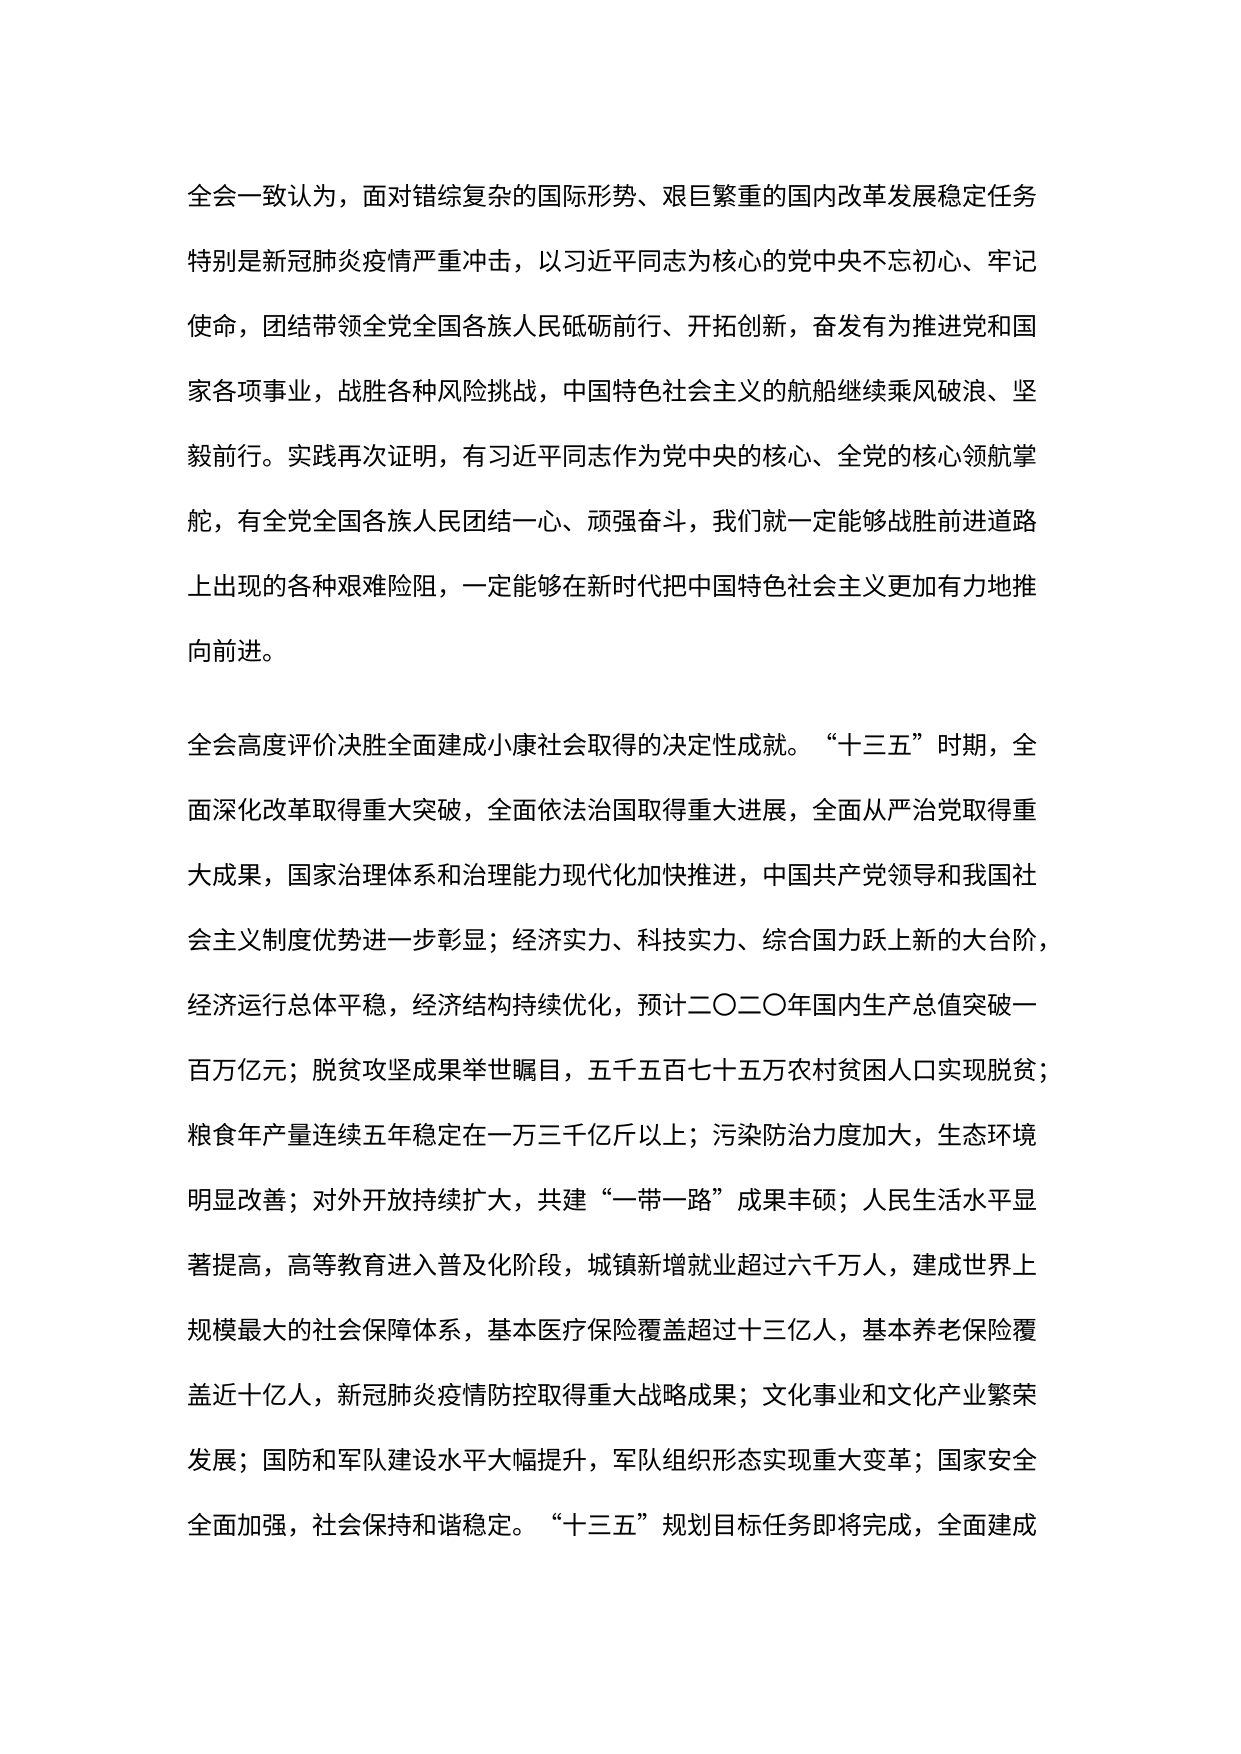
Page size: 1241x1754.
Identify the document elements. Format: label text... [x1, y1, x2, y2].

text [187, 711, 1053, 1556]
text 全会一致认为，面对错综复杂的国际形势、艰巨繁重的国内改革发展稳定任务特别是新冠肺炎疫情严重冲击，以习近平同志为核心的党中央不忘初心、牢记使命，团结带领全党全国各族人民砥砺前行、开拓创新，奋发有为推进党和国家各项事业，战胜各种风险挑战，中国特色社会主义的航船继续乘风破浪、坚毅前行。实践再次证明，有习近平同志作为党中央的核心、全党的核心领航掌舵，有全党全国各族人民团结一心、顽强奋斗，我们就一定能够战胜前进道路上出现的各种艰难险阻，一定能够在新时代把中国特色社会主义更加有力地推向前进。 [187, 162, 1053, 682]
